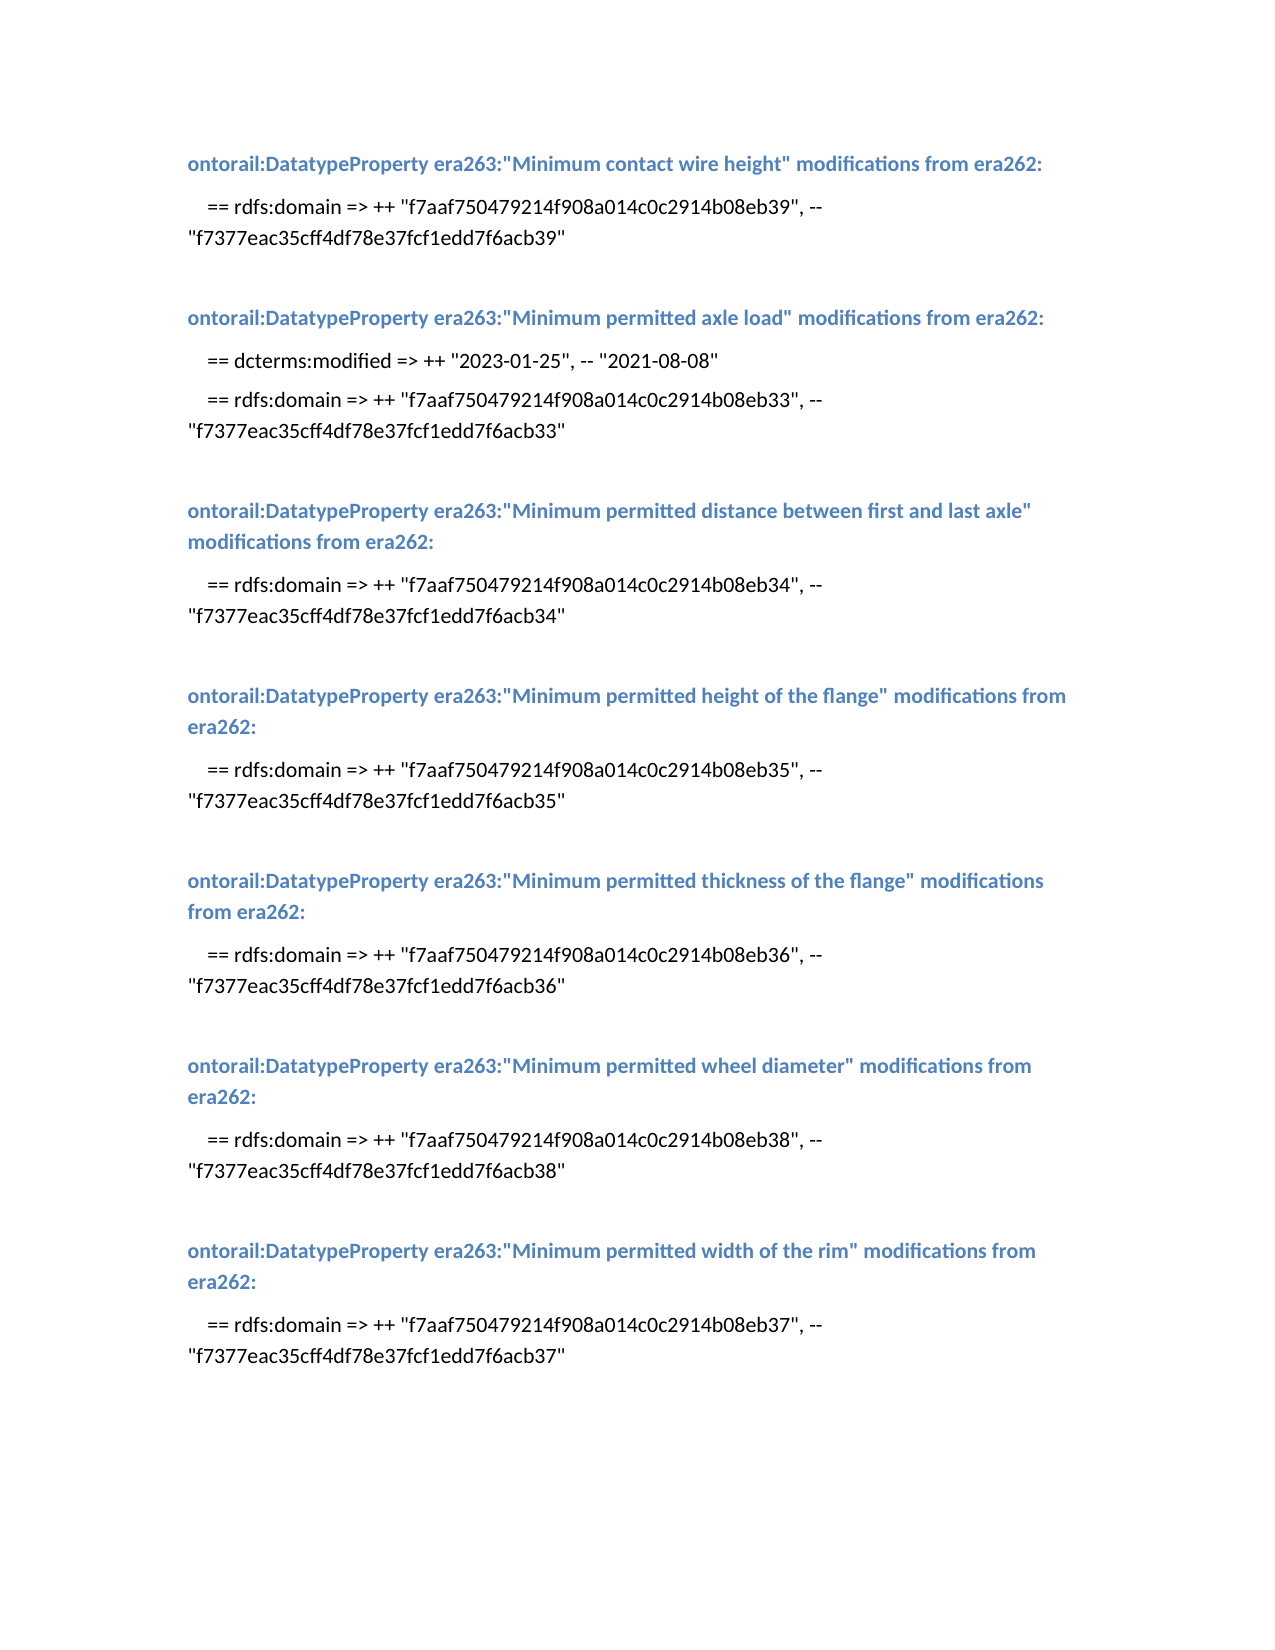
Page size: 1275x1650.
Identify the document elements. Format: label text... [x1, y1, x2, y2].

text == rdfs:domain => ++ "f7aaf750479214f908a014c0c2914b08eb34", -- "f7377eac35cff4df78e37fcf1edd7f6acb34" [187, 571, 1087, 629]
subtitle ontorail:DatatypeProperty era263:"Minimum permitted width of the rim" modifications from era262: [187, 1238, 1087, 1295]
subtitle ontorail:DatatypeProperty era263:"Minimum permitted wheel diameter" modifications from era262: [187, 1053, 1087, 1110]
text == rdfs:domain => ++ "f7aaf750479214f908a014c0c2914b08eb38", -- "f7377eac35cff4df78e37fcf1edd7f6acb38" [187, 1126, 1087, 1184]
text == rdfs:domain => ++ "f7aaf750479214f908a014c0c2914b08eb39", -- "f7377eac35cff4df78e37fcf1edd7f6acb39" [187, 193, 1087, 250]
subtitle ontorail:DatatypeProperty era263:"Minimum permitted distance between first and last axle" modifications from era262: [187, 498, 1087, 555]
text == rdfs:domain => ++ "f7aaf750479214f908a014c0c2914b08eb37", -- "f7377eac35cff4df78e37fcf1edd7f6acb37" [187, 1311, 1087, 1369]
subtitle ontorail:DatatypeProperty era263:"Minimum permitted thickness of the flange" modifications from era262: [187, 868, 1087, 925]
subtitle ontorail:DatatypeProperty era263:"Minimum contact wire height" modifications from era262: [187, 150, 1087, 177]
subtitle ontorail:DatatypeProperty era263:"Minimum permitted axle load" modifications from era262: [187, 304, 1087, 331]
text == rdfs:domain => ++ "f7aaf750479214f908a014c0c2914b08eb36", -- "f7377eac35cff4df78e37fcf1edd7f6acb36" [187, 941, 1087, 999]
text == dcterms:modified => ++ "2023-01-25", -- "2021-08-08" [187, 347, 1087, 374]
text == rdfs:domain => ++ "f7aaf750479214f908a014c0c2914b08eb33", -- "f7377eac35cff4df78e37fcf1edd7f6acb33" [187, 386, 1087, 444]
text == rdfs:domain => ++ "f7aaf750479214f908a014c0c2914b08eb35", -- "f7377eac35cff4df78e37fcf1edd7f6acb35" [187, 756, 1087, 814]
subtitle ontorail:DatatypeProperty era263:"Minimum permitted height of the flange" modifications from era262: [187, 683, 1087, 740]
